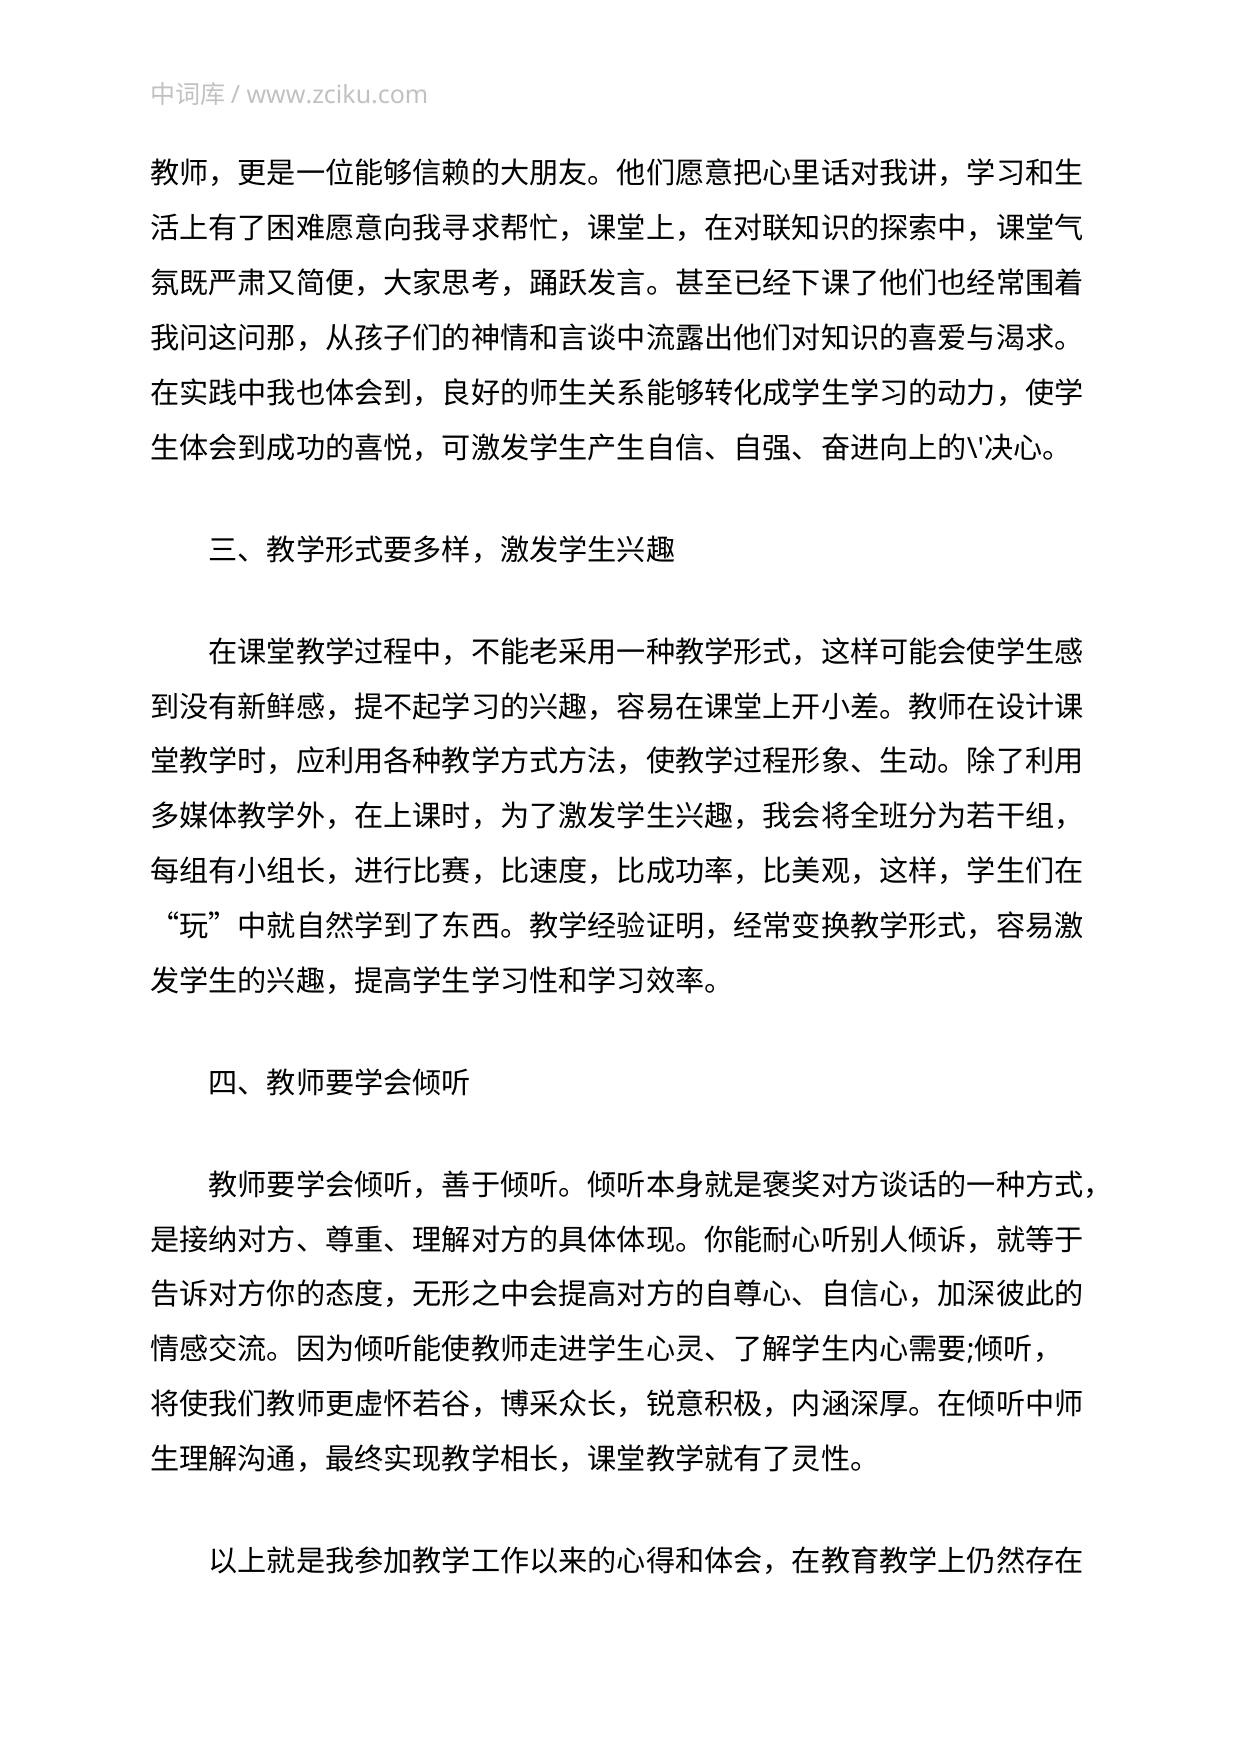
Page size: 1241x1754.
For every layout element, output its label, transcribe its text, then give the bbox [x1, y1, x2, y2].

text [150, 150, 1090, 467]
text 教师要学会倾听，善于倾听。倾听本身就是褒奖对方谈话的一种方式，是接纳对方、尊重、理解对方的具体体现。你能耐心听别人倾诉，就等于告诉对方你的态度，无形之中会提高对方的自尊心、自信心，加深彼此的情感交流。因为倾听能使教师走进学生心灵、了解学生内心需要;倾听，将使我们教师更虚怀若谷，博采众长，锐意积极，内涵深厚。在倾听中师生理解沟通，最终实现教学相长，课堂教学就有了灵性。 [150, 1161, 1090, 1478]
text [150, 1537, 1090, 1580]
text 三、教学形式要多样，激发学生兴趣 [150, 526, 1090, 569]
text 在课堂教学过程中，不能老采用一种教学形式，这样可能会使学生感到没有新鲜感，提不起学习的兴趣，容易在课堂上开小差。教师在设计课堂教学时，应利用各种教学方式方法，使教学过程形象、生动。除了利用多媒体教学外，在上课时，为了激发学生兴趣，我会将全班分为若干组，每组有小组长，进行比赛，比速度，比成功率，比美观，这样，学生们在“玩”中就自然学到了东西。教学经验证明，经常变换教学形式，容易激发学生的兴趣，提高学生学习性和学习效率。 [150, 628, 1090, 1000]
text 四、教师要学会倾听 [150, 1059, 1090, 1102]
